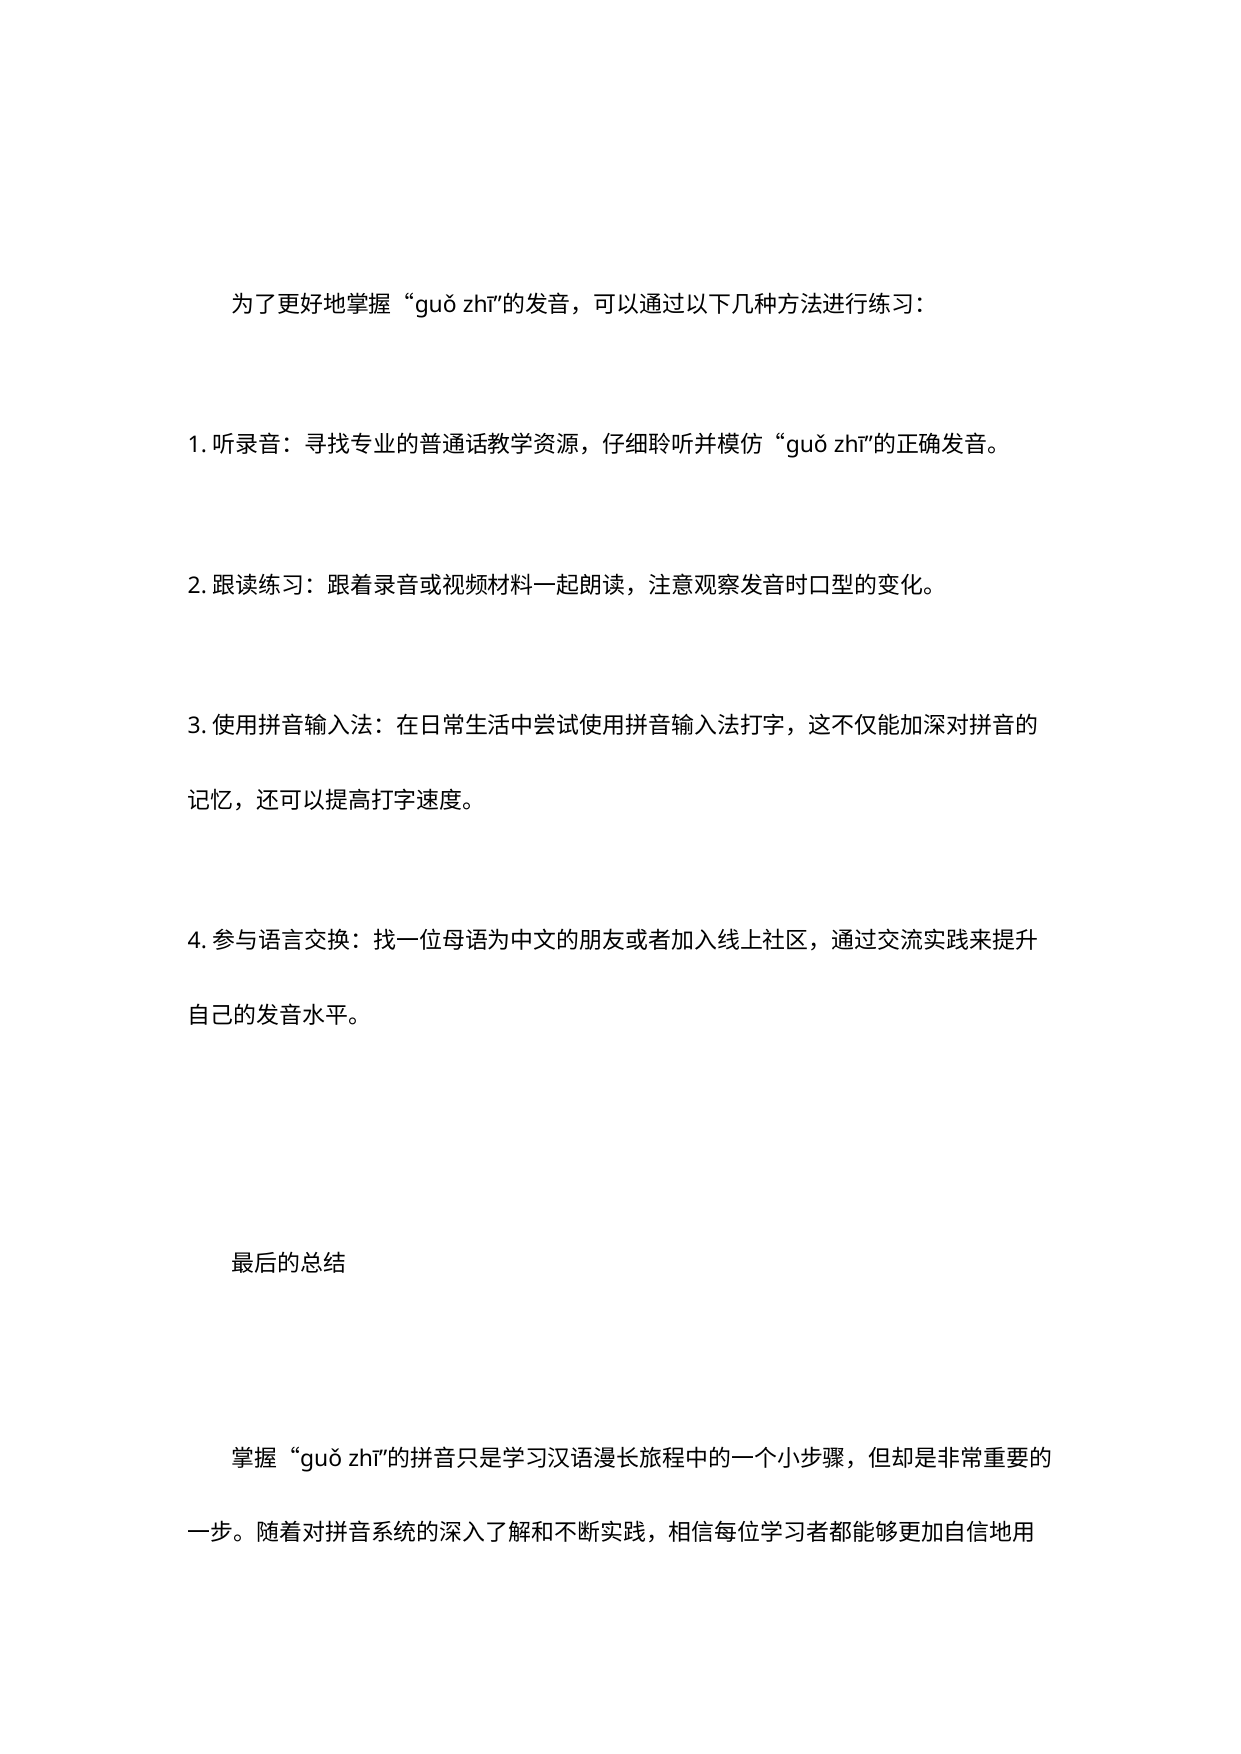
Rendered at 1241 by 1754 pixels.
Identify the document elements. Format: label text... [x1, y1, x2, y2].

text 4. 参与语言交换：找一位母语为中文的朋友或者加入线上社区，通过交流实践来提升自己的发音水平。 [187, 906, 1053, 1046]
text 最后的总结 [187, 1229, 1053, 1294]
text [187, 1423, 1053, 1563]
text 2. 跟读练习：跟着录音或视频材料一起朗读，注意观察发音时口型的变化。 [187, 551, 1053, 616]
text 3. 使用拼音输入法：在日常生活中尝试使用拼音输入法打字，这不仅能加深对拼音的记忆，还可以提高打字速度。 [187, 691, 1053, 831]
text 为了更好地掌握“guǒ zhī”的发音，可以通过以下几种方法进行练习： [187, 270, 1053, 335]
text 1. 听录音：寻找专业的普通话教学资源，仔细聆听并模仿“guǒ zhī”的正确发音。 [187, 410, 1053, 475]
